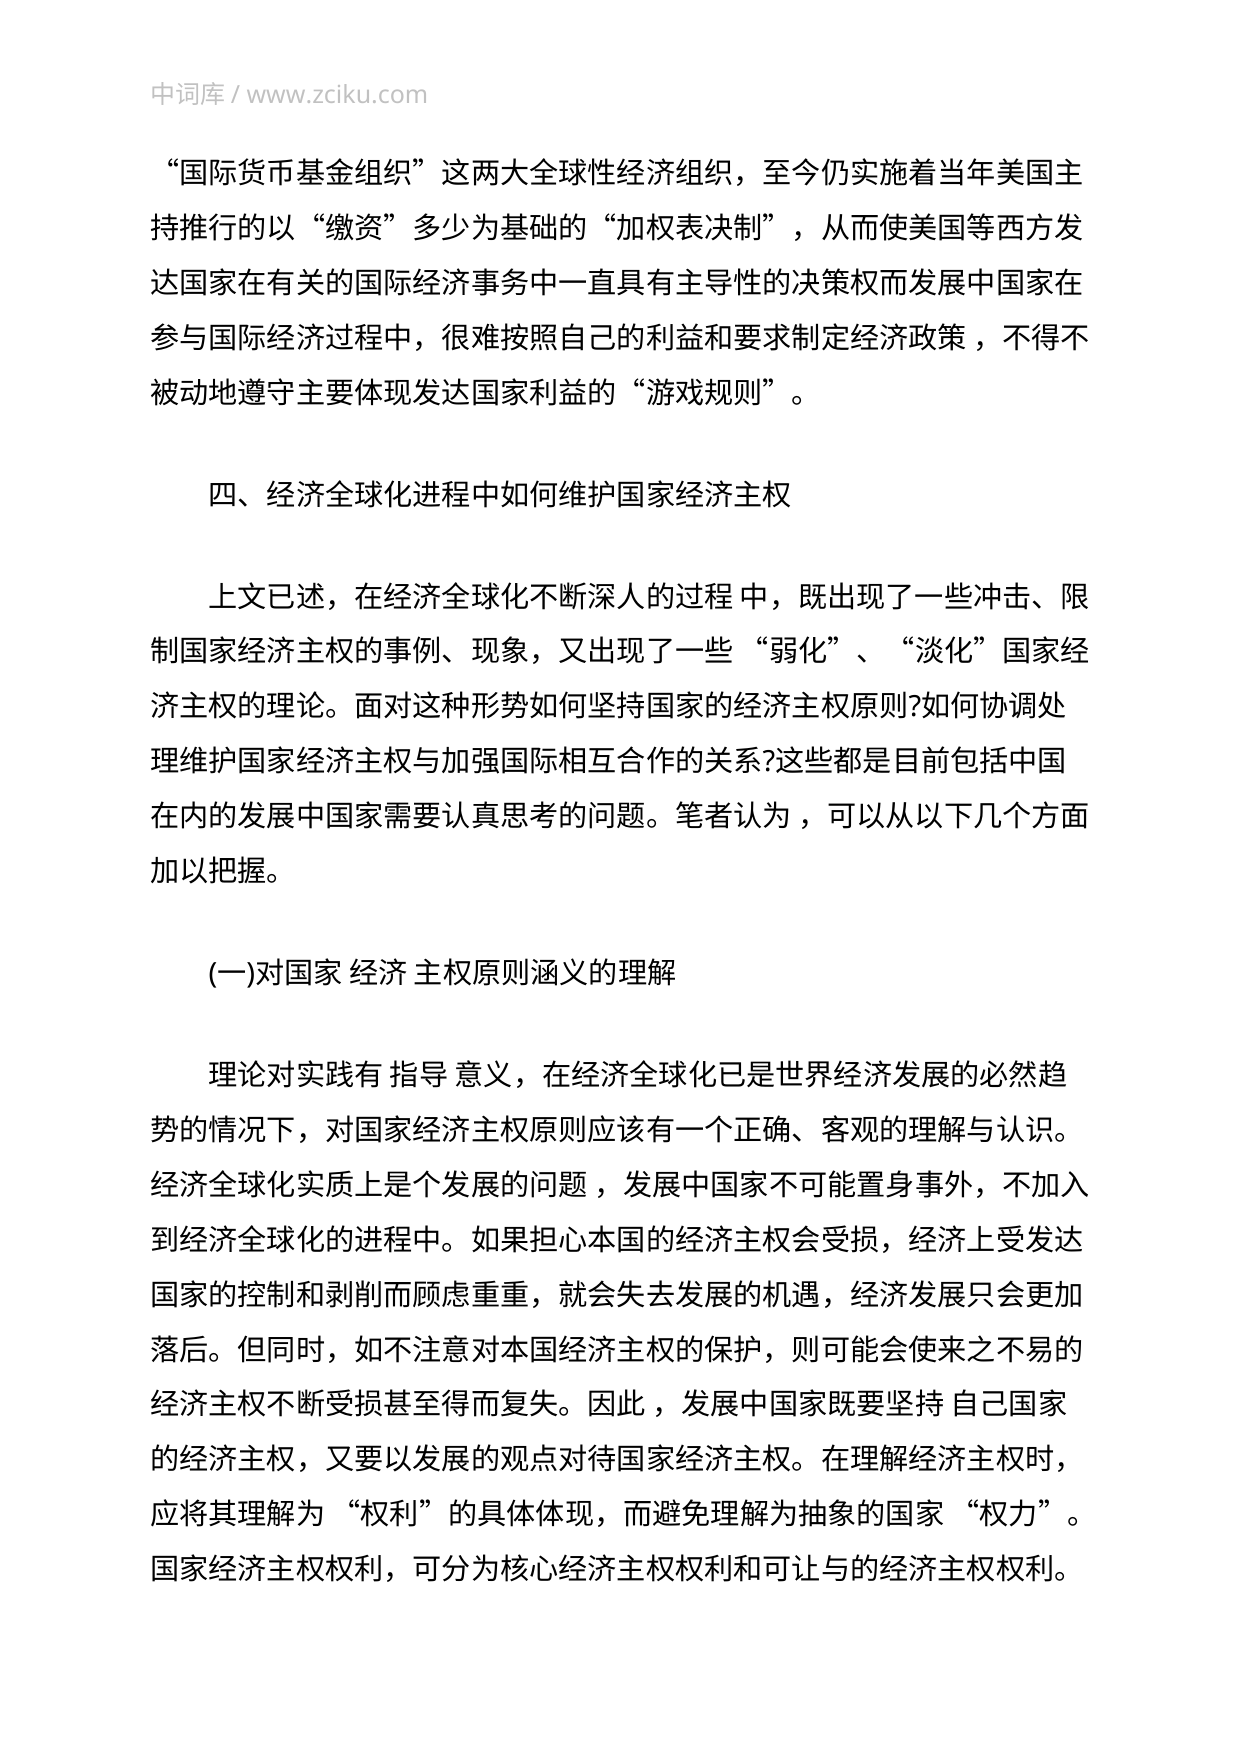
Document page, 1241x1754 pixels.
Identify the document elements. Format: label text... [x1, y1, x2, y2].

text 上文已述，在经济全球化不断深人的过程 中，既出现了一些冲击、限制国家经济主权的事例、现象，又出现了一些 “弱化”、“淡化”国家经济主权的理论。面对这种形势如何坚持国家的经济主权原则?如何协调处理维护国家经济主权与加强国际相互合作的关系?这些都是目前包括中国在内的发展中国家需要认真思考的问题。笔者认为 ，可以从以下几个方面加以把握。 [150, 573, 1090, 890]
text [150, 1052, 1090, 1588]
text (一)对国家 经济 主权原则涵义的理解 [150, 949, 1090, 992]
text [150, 150, 1090, 412]
text 四、经济全球化进程中如何维护国家经济主权 [150, 471, 1090, 514]
